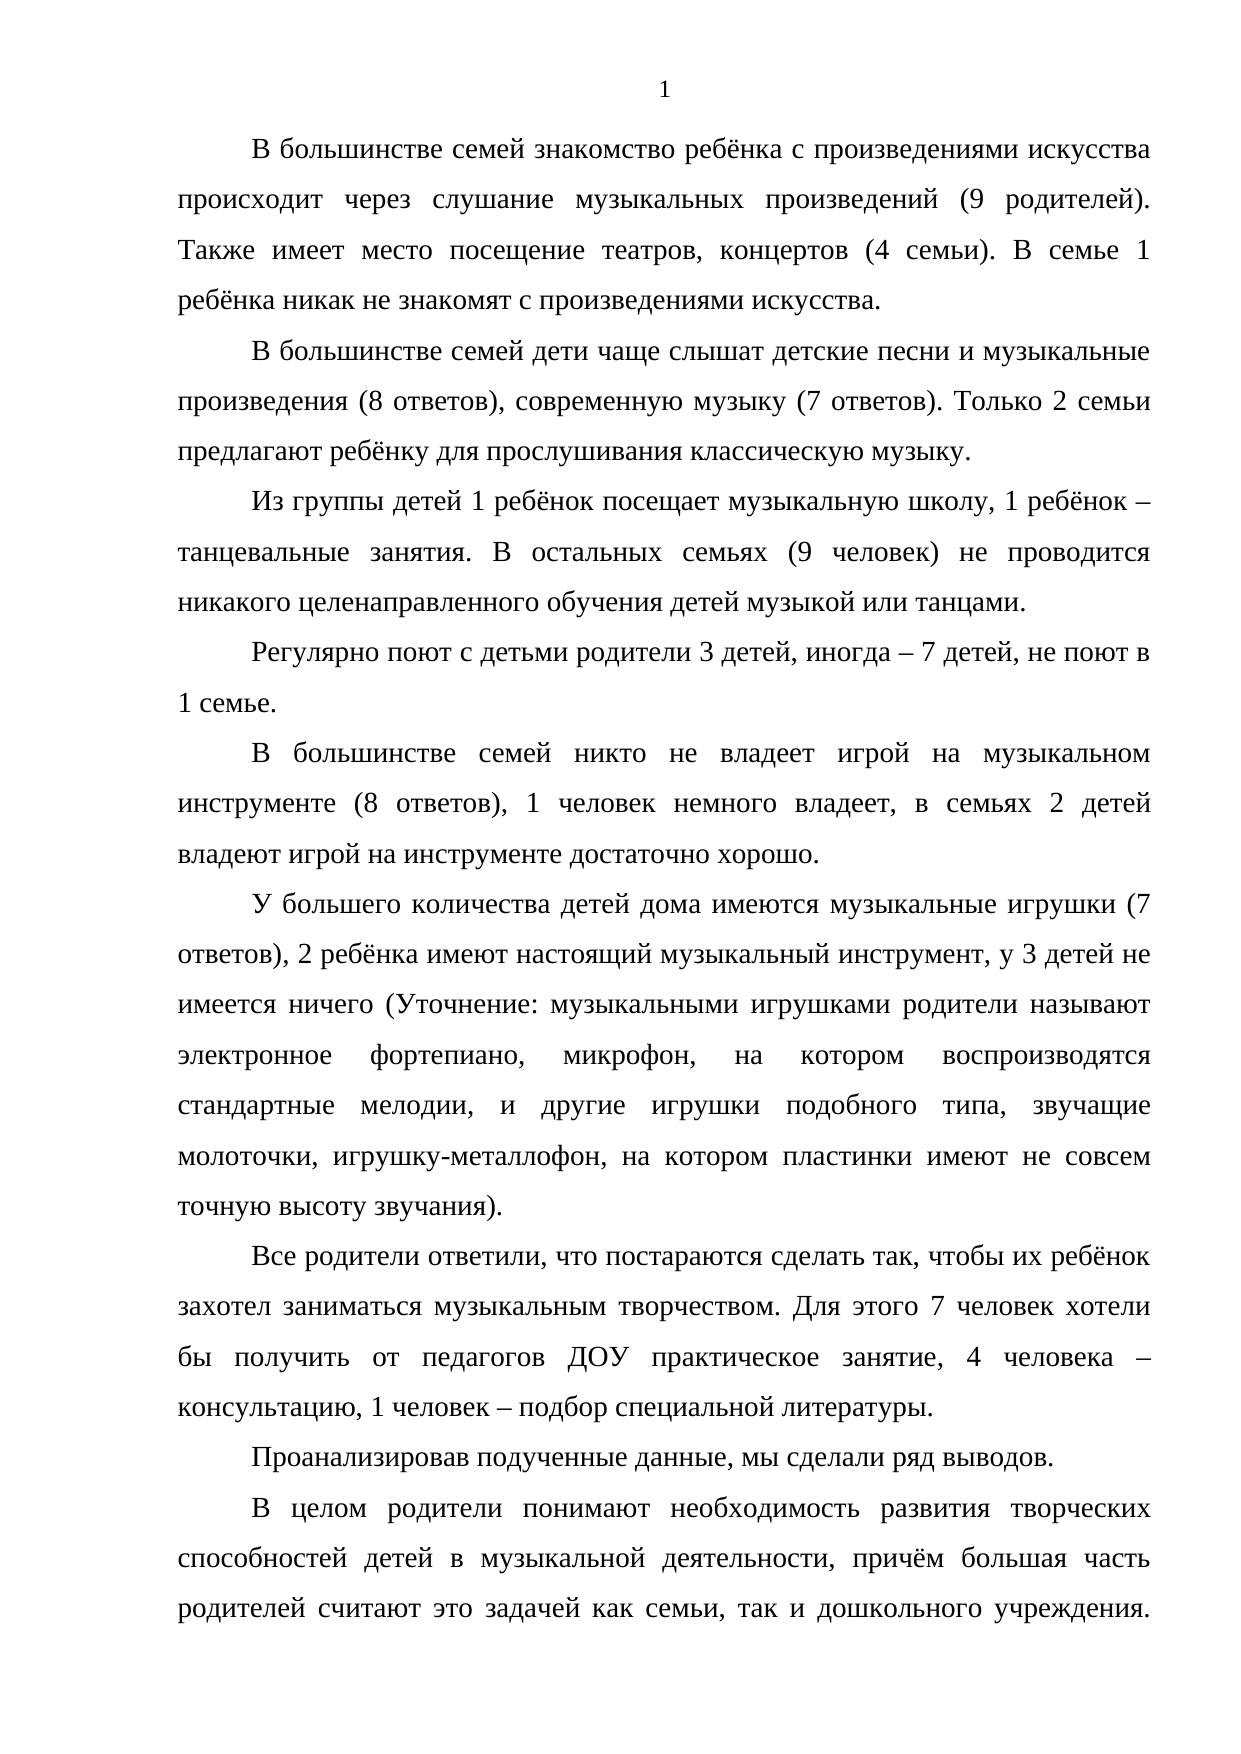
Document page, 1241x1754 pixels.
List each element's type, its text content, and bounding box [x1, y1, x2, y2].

text Из группы детей 1 ребёнок посещает музыкальную школу, 1 ребёнок – танцевальные занятия. В остальных семьях (9 человек) не проводится никакого целенаправленного обучения детей музыкой или танцами. [177, 483, 1152, 618]
text Регулярно поют с детьми родители 3 детей, иногда – 7 детей, не поют в 1 семье. [177, 634, 1152, 718]
text В большинстве семей дети чаще слышат детские песни и музыкальные произведения (8 ответов), современную музыку (7 ответов). Только 2 семьи предлагают ребёнку для прослушивания классическую музыку. [177, 333, 1152, 467]
text Проанализировав подученные данные, мы сделали ряд выводов. [177, 1439, 1152, 1473]
text В большинстве семей знакомство ребёнка с произведениями искусства происходит через слушание музыкальных произведений (9 родителей). Также имеет место посещение театров, концертов (4 семьи). В семье 1 ребёнка никак не знакомят с произведениями искусства. [177, 131, 1152, 316]
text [177, 1490, 1152, 1624]
text Все родители ответили, что постараются сделать так, чтобы их ребёнок захотел заниматься музыкальным творчеством. Для этого 7 человек хотели бы получить от педагогов ДОУ практическое занятие, 4 человека – консультацию, 1 человек – подбор специальной литературы. [177, 1238, 1152, 1423]
text В большинстве семей никто не владеет игрой на музыкальном инструменте (8 ответов), 1 человек немного владеет, в семьях 2 детей владеют игрой на инструменте достаточно хорошо. [177, 735, 1152, 869]
text У большего количества детей дома имеются музыкальные игрушки (7 ответов), 2 ребёнка имеют настоящий музыкальный инструмент, у 3 детей не имеется ничего (Уточнение: музыкальными игрушками родители называют электронное фортепиано, микрофон, на котором воспроизводятся стандартные мелодии, и другие игрушки подобного типа, звучащие молоточки, игрушку-металлофон, на котором пластинки имеют не совсем точную высоту звучания). [177, 886, 1152, 1221]
